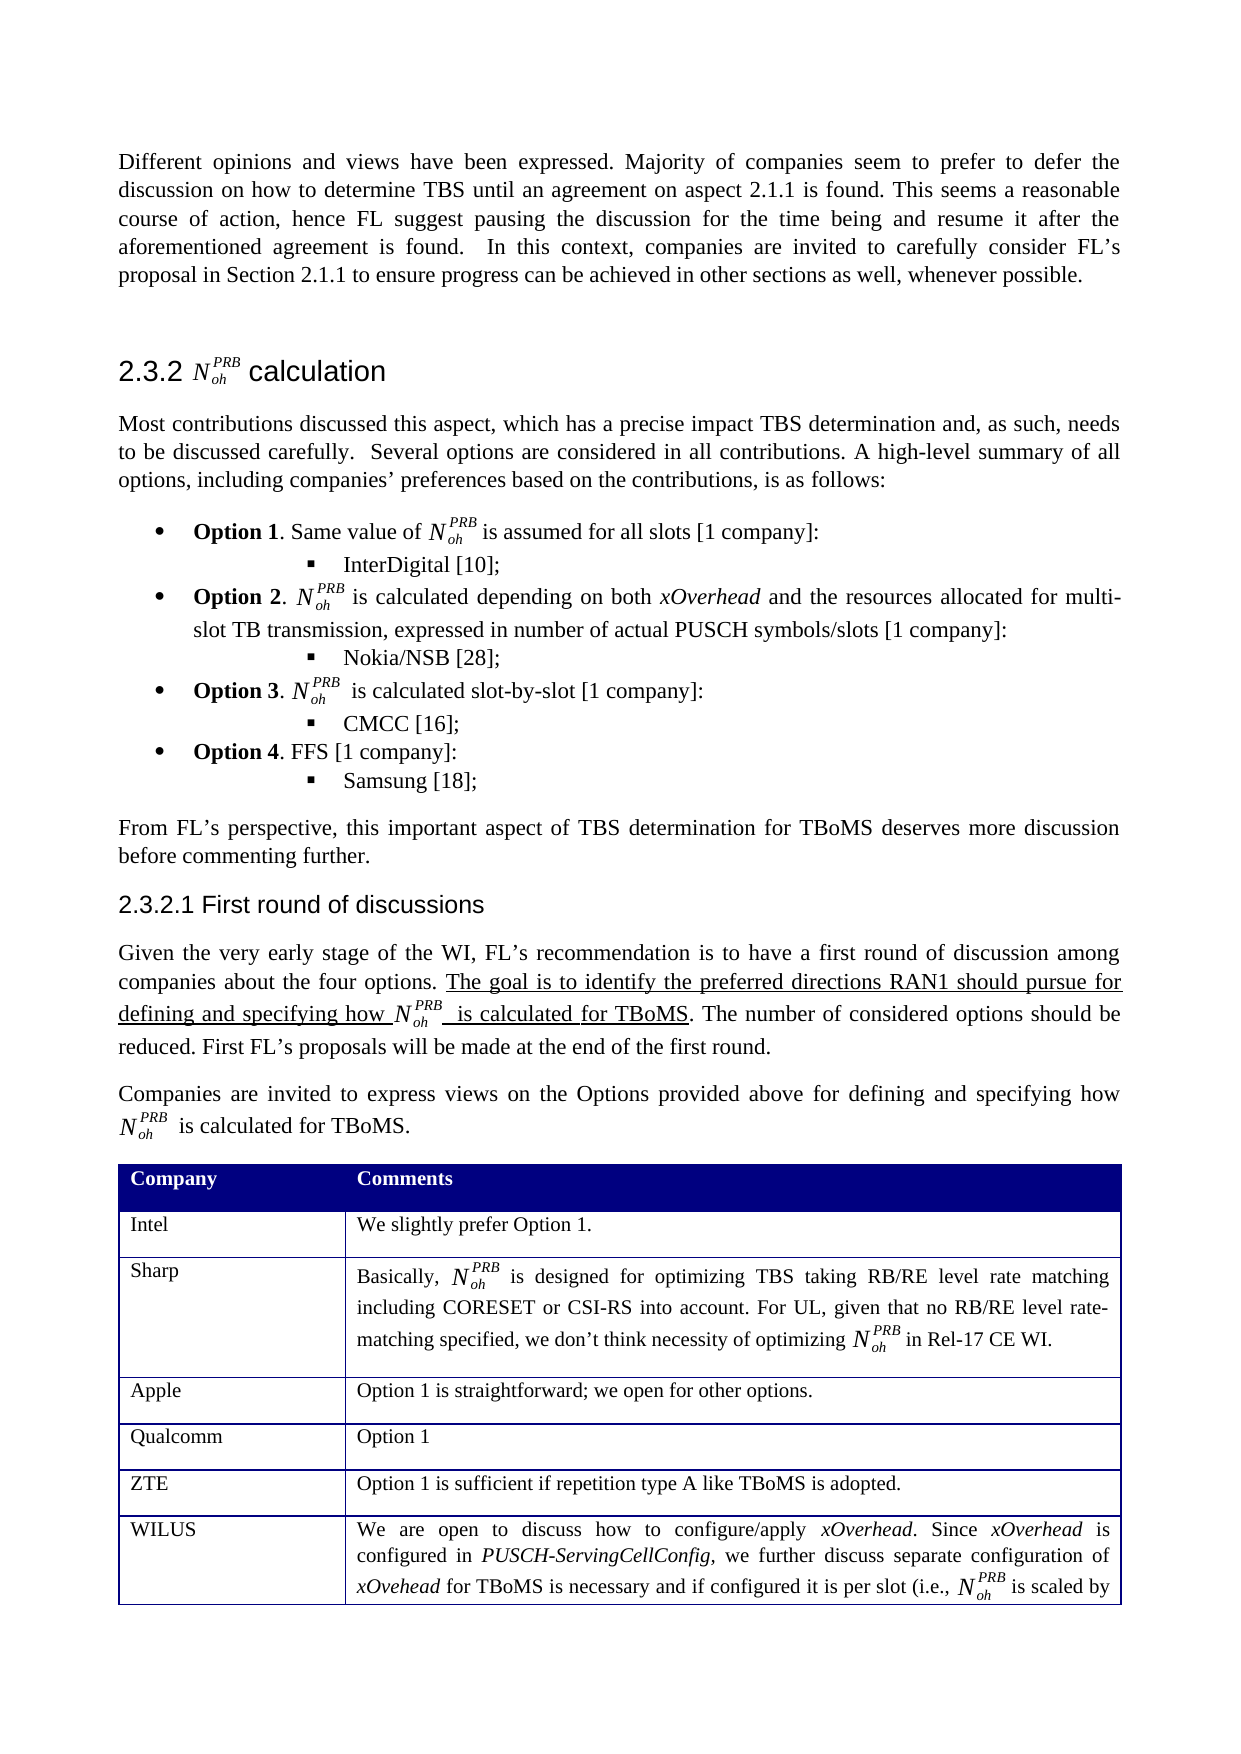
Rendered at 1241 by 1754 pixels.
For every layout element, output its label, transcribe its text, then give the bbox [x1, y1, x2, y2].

list Option 1. Same value of is assumed for all slots [1 company]: [156, 514, 1122, 548]
table_cell Sharp [120, 1258, 345, 1377]
list Nokia/NSB [28]; [306, 644, 1122, 671]
table_header Company [120, 1166, 345, 1211]
table_header Comments [346, 1166, 1120, 1211]
list Samsung [18]; [306, 767, 1122, 793]
list Option 2. is calculated depending on both xOverhead and the resources allocated for multi-slot TB transmission, expressed in number of actual PUSCH symbols/slots [1 company]: [156, 579, 1122, 642]
list Option 3. is calculated slot-by-slot [1 company]: [156, 673, 1122, 708]
table_cell WILUS [120, 1517, 345, 1604]
subtitle 2.3.2 calculation [118, 353, 1122, 388]
text Companies are invited to express views on the Options provided above for defining and specifying how is calculated for TBoMS. [118, 1080, 1122, 1143]
table_cell We slightly prefer Option 1. [346, 1212, 1120, 1257]
table_cell Basically, is designed for optimizing TBS taking RB/RE level rate matching including CORESET or CSI-RS into account. For UL, given that no RB/RE level rate-matching specified, we don’t think necessity of optimizing in Rel-17 CE WI. [346, 1258, 1120, 1377]
list InterDigital [10]; [306, 551, 1122, 577]
table_cell Option 1 is straightforward; we open for other options. [346, 1378, 1120, 1423]
table_cell Apple [120, 1378, 345, 1423]
table_cell Option 1 is sufficient if repetition type A like TBoMS is adopted. [346, 1471, 1120, 1515]
table_cell Qualcomm [120, 1425, 345, 1469]
text From FL’s perspective, this important aspect of TBS determination for TBoMS deserves more discussion before commenting further. [118, 814, 1122, 869]
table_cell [346, 1517, 1120, 1604]
list CMCC [16]; [306, 710, 1122, 736]
text Different opinions and views have been expressed. Majority of companies seem to prefer to defer the discussion on how to determine TBS until an agreement on aspect 2.1.1 is found. This seems a reasonable course of action, hence FL suggest pausing the discussion for the time being and resume it after the aforementioned agreement is found. In this context, companies are invited to carefully consider FL’s proposal in Section 2.1.1 to ensure progress can be achieved in other sections as well, whenever possible. [118, 148, 1122, 288]
table_cell Intel [120, 1212, 345, 1257]
list Option 4. FFS [1 company]: [156, 738, 1122, 765]
table_cell ZTE [120, 1471, 345, 1515]
subtitle 2.3.2.1 First round of discussions [118, 889, 1122, 918]
text Most contributions discussed this aspect, which has a precise impact TBS determination and, as such, needs to be discussed carefully. Several options are considered in all contributions. A high-level summary of all options, including companies’ preferences based on the contributions, is as follows: [118, 409, 1122, 493]
text Given the very early stage of the WI, FL’s recommendation is to have a first round of discussion among companies about the four options. The goal is to identify the preferred directions RAN1 should pursue for defining and specifying how is calculated for TBoMS. The number of considered options should be reduced. First FL’s proposals will be made at the end of the first round. [118, 939, 1122, 1059]
table_cell Option 1 [346, 1425, 1120, 1469]
